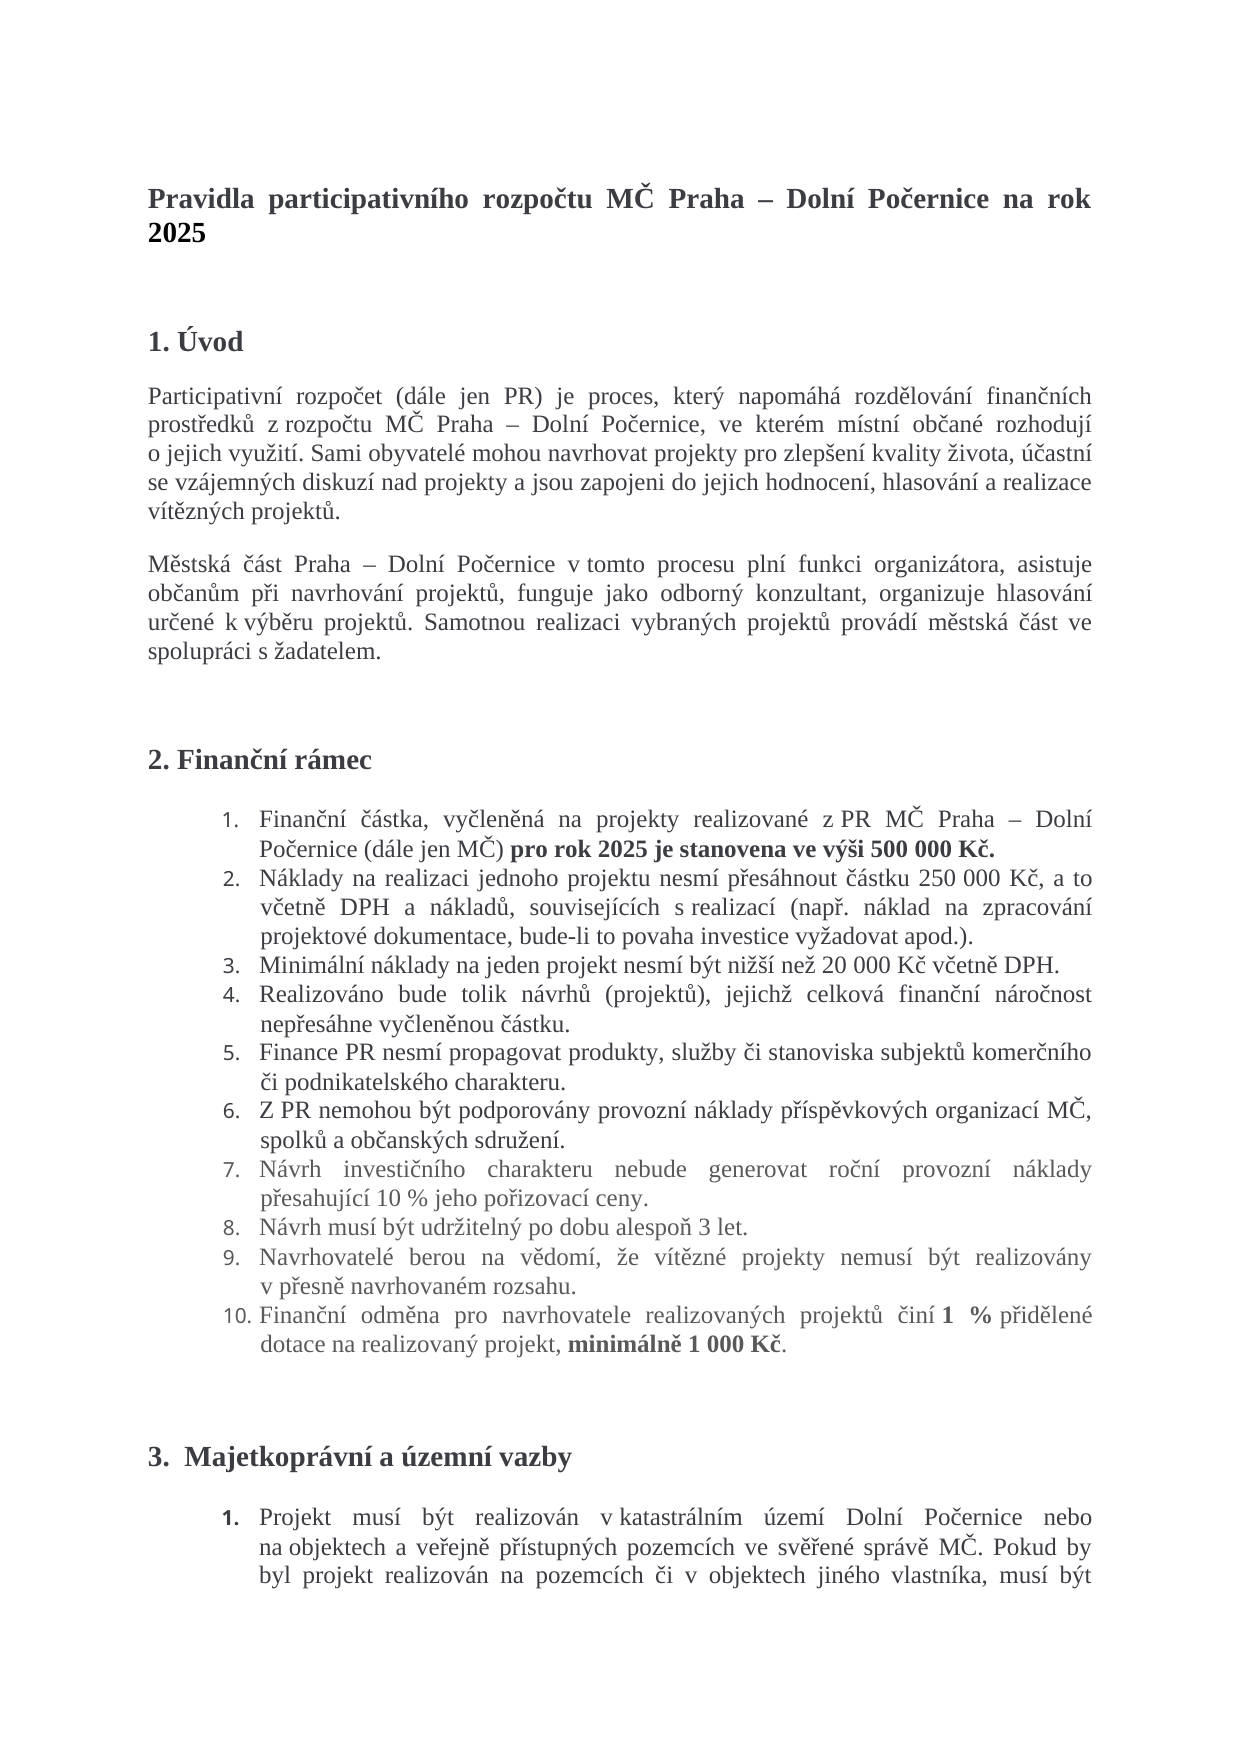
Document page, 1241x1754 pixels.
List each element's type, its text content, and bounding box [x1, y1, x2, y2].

list Návrh musí být udržitelný po dobu alespoň 3 let. [223, 1212, 1093, 1242]
list Návrh investičního charakteru nebude generovat roční provozní náklady přesahující 10 % jeho pořizovací ceny. [223, 1154, 1093, 1212]
list Realizováno bude tolik návrhů (projektů), jejichž celková finanční náročnost nepřesáhne vyčleněnou částku. [223, 979, 1093, 1037]
list Finanční odměna pro navrhovatele realizovaných projektů činí 1 % přidělené dotace na realizovaný projekt, minimálně 1 000 Kč. [223, 1300, 1093, 1358]
text Participativní rozpočet (dále jen PR) je proces, který napomáhá rozdělování finančních prostředků z rozpočtu MČ Praha – Dolní Počernice, ve kterém místní občané rozhodují o jejich využití. Sami obyvatelé mohou navrhovat projekty pro zlepšení kvality života, účastní se vzájemných diskuzí nad projekty a jsou zapojeni do jejich hodnocení, hlasování a realizace vítězných projektů. [148, 381, 1093, 524]
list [221, 1502, 1093, 1589]
list Navrhovatelé berou na vědomí, že vítězné projekty nemusí být realizovány v přesně navrhovaném rozsahu. [223, 1242, 1093, 1300]
text 3. Majetkoprávní a územní vazby [148, 1439, 1093, 1473]
text 2. Finanční rámec [148, 742, 1093, 775]
text Pravidla participativního rozpočtu MČ Praha – Dolní Počernice na rok 2025 [148, 181, 1093, 248]
text Městská část Praha – Dolní Počernice v tomto procesu plní funkci organizátora, asistuje občanům při navrhování projektů, funguje jako odborný konzultant, organizuje hlasování určené k výběru projektů. Samotnou realizaci vybraných projektů provádí městská část ve spolupráci s žadatelem. [148, 549, 1093, 664]
list Finance PR nesmí propagovat produkty, služby či stanoviska subjektů komerčního či podnikatelského charakteru. [223, 1037, 1093, 1096]
list Z PR nemohou být podporovány provozní náklady příspěvkových organizací MČ, spolků a občanských sdružení. [223, 1096, 1093, 1154]
list Náklady na realizaci jednoho projektu nesmí přesáhnout částku 250 000 Kč, a to včetně DPH a nákladů, souvisejících s realizací (např. náklad na zpracování projektové dokumentace, bude-li to povaha investice vyžadovat apod.). [223, 863, 1093, 950]
list Finanční částka, vyčleněná na projekty realizované z PR MČ Praha – Dolní Počernice (dále jen MČ) pro rok 2025 je stanovena ve výši 500 000 Kč. [221, 804, 1093, 863]
text 1. Úvod [148, 324, 1093, 357]
list Minimální náklady na jeden projekt nesmí být nižší než 20 000 Kč včetně DPH. [223, 950, 1093, 979]
